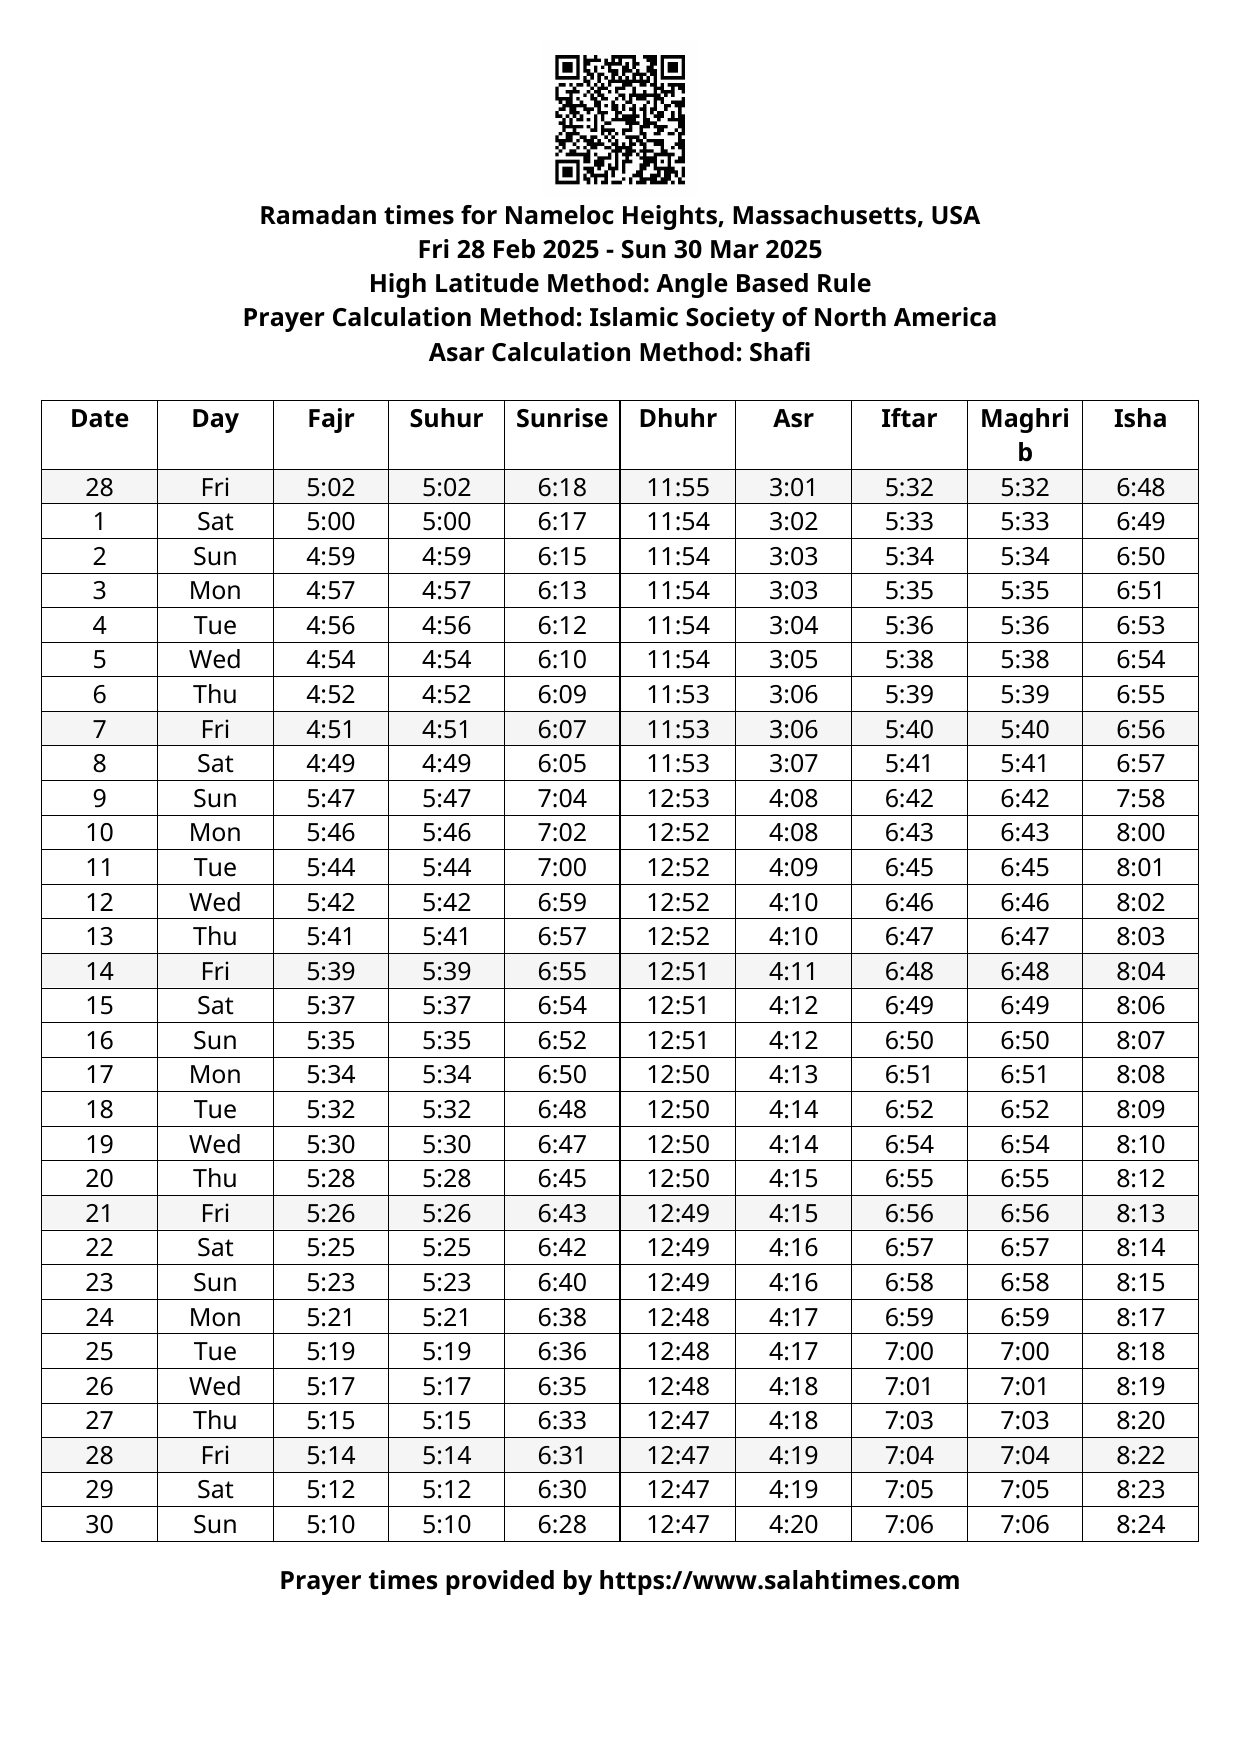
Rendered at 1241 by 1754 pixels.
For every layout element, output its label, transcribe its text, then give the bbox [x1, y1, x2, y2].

table_cell 12:53 [621, 781, 735, 814]
table_cell 5:34 [968, 539, 1082, 572]
table_cell 5:38 [968, 643, 1082, 676]
table_cell 6:13 [505, 574, 619, 607]
table_cell 6 [42, 677, 157, 711]
table_cell 5:34 [852, 539, 967, 572]
table_cell 6:35 [505, 1369, 619, 1402]
table_cell 3:04 [736, 608, 851, 642]
table_cell 11:55 [621, 470, 735, 503]
table_cell 5:41 [852, 746, 967, 780]
table_cell 6:55 [852, 1161, 967, 1195]
table_cell 6:15 [505, 539, 619, 572]
table_cell 6:55 [968, 1161, 1082, 1195]
table_cell 6:45 [968, 850, 1082, 884]
table_cell 6:38 [505, 1300, 619, 1333]
table_cell 6:43 [852, 816, 967, 849]
table_cell 12:51 [621, 989, 735, 1022]
table_cell Mon [158, 1300, 273, 1333]
table_cell 4:14 [736, 1092, 851, 1126]
table_cell 6:55 [505, 954, 619, 987]
table_cell 4:17 [736, 1334, 851, 1368]
table_cell 4:11 [736, 954, 851, 987]
table_cell 6:18 [505, 470, 619, 503]
table_cell Sat [158, 746, 273, 780]
table_cell 6:54 [968, 1127, 1082, 1160]
table_cell 6:12 [505, 608, 619, 642]
table_cell 8:20 [1083, 1404, 1198, 1437]
table_cell 5:39 [389, 954, 504, 987]
table_cell 11:54 [621, 539, 735, 572]
table_cell 12:47 [621, 1473, 735, 1506]
table_cell 5:41 [274, 919, 388, 953]
table_cell Thu [158, 1161, 273, 1195]
table_cell 28 [42, 1438, 157, 1472]
table_cell 27 [42, 1404, 157, 1437]
table_header Isha [1083, 401, 1198, 469]
table_cell 6:43 [968, 816, 1082, 849]
table_cell 5:25 [389, 1231, 504, 1264]
table_cell 5:32 [389, 1092, 504, 1126]
table_cell 6:57 [1083, 746, 1198, 780]
table_cell 5:00 [389, 504, 504, 538]
text High Latitude Method: Angle Based Rule [42, 266, 1198, 300]
table_cell 5:46 [389, 816, 504, 849]
table_cell 8:18 [1083, 1334, 1198, 1368]
table_cell Thu [158, 677, 273, 711]
table_cell 3 [42, 574, 157, 607]
table_cell 8:07 [1083, 1023, 1198, 1057]
table_cell 12:47 [621, 1507, 735, 1541]
table_cell 18 [42, 1092, 157, 1126]
table_cell 6:49 [852, 989, 967, 1022]
table_cell Wed [158, 1127, 273, 1160]
table_cell 4:18 [736, 1404, 851, 1437]
table_cell 30 [42, 1507, 157, 1541]
table_cell 7:00 [968, 1334, 1082, 1368]
table_cell 7:01 [852, 1369, 967, 1402]
table_cell 6:57 [852, 1231, 967, 1264]
table_cell 7:04 [968, 1438, 1082, 1472]
table_cell 5:34 [389, 1058, 504, 1091]
table_cell 25 [42, 1334, 157, 1368]
table_cell 5:37 [274, 989, 388, 1022]
table_cell 5:28 [389, 1161, 504, 1195]
table_cell Mon [158, 816, 273, 849]
table_cell 4 [42, 608, 157, 642]
text Prayer Calculation Method: Islamic Society of North America [42, 300, 1198, 334]
table_cell 8:23 [1083, 1473, 1198, 1506]
table_cell Sun [158, 1265, 273, 1299]
table_cell 8:24 [1083, 1507, 1198, 1541]
table_cell 7:02 [505, 816, 619, 849]
table_cell 12:49 [621, 1231, 735, 1264]
table_cell 4:56 [274, 608, 388, 642]
table_header Day [158, 401, 273, 469]
table_cell 5:26 [274, 1196, 388, 1229]
table_cell 7:05 [968, 1473, 1082, 1506]
table_cell Tue [158, 608, 273, 642]
table_cell 15 [42, 989, 157, 1022]
table_cell 12:47 [621, 1404, 735, 1437]
table_cell 5:14 [274, 1438, 388, 1472]
table_cell Fri [158, 1196, 273, 1229]
table_cell 20 [42, 1161, 157, 1195]
table_cell 4:17 [736, 1300, 851, 1333]
table_cell 6:50 [505, 1058, 619, 1091]
table_cell 8:04 [1083, 954, 1198, 987]
table_cell 7:00 [852, 1334, 967, 1368]
table_cell 7 [42, 712, 157, 745]
table_cell 8:12 [1083, 1161, 1198, 1195]
table_cell 12:50 [621, 1161, 735, 1195]
table_cell Sun [158, 781, 273, 814]
table_cell 6:50 [1083, 539, 1198, 572]
table_cell 6:40 [505, 1265, 619, 1299]
table_cell 5:19 [389, 1334, 504, 1368]
table_cell 5:35 [852, 574, 967, 607]
table_cell Sat [158, 504, 273, 538]
table_cell 11:54 [621, 643, 735, 676]
table_cell 4:52 [274, 677, 388, 711]
table_cell 6:57 [505, 919, 619, 953]
table_cell 12:51 [621, 1023, 735, 1057]
table_cell Tue [158, 850, 273, 884]
table_cell 5:10 [274, 1507, 388, 1541]
table_cell 8:02 [1083, 885, 1198, 918]
table_cell 5:38 [852, 643, 967, 676]
table_cell 21 [42, 1196, 157, 1229]
table_cell 8:19 [1083, 1369, 1198, 1402]
table_cell 5:34 [274, 1058, 388, 1091]
table_cell 12 [42, 885, 157, 918]
table_cell 3:03 [736, 539, 851, 572]
table_cell 6:59 [852, 1300, 967, 1333]
table_cell 5:10 [389, 1507, 504, 1541]
table_cell 4:16 [736, 1231, 851, 1264]
table_cell 6:09 [505, 677, 619, 711]
table_cell 6:51 [852, 1058, 967, 1091]
table_cell 11 [42, 850, 157, 884]
table_cell 17 [42, 1058, 157, 1091]
table_cell 5:37 [389, 989, 504, 1022]
table_cell 5:14 [389, 1438, 504, 1472]
table_cell 5:39 [968, 677, 1082, 711]
table_cell 6:48 [968, 954, 1082, 987]
table_cell 5:36 [852, 608, 967, 642]
table_cell 11:53 [621, 746, 735, 780]
table_cell 23 [42, 1265, 157, 1299]
table_cell 6:42 [968, 781, 1082, 814]
table_cell 6:45 [852, 850, 967, 884]
table_cell 5:23 [389, 1265, 504, 1299]
table_cell Fri [158, 712, 273, 745]
table_cell 6:46 [852, 885, 967, 918]
table_cell 3:06 [736, 712, 851, 745]
table_cell 7:00 [505, 850, 619, 884]
table_cell 3:05 [736, 643, 851, 676]
table_cell 4:52 [389, 677, 504, 711]
table_cell 8:14 [1083, 1231, 1198, 1264]
table_cell 8:01 [1083, 850, 1198, 884]
table_header Asr [736, 401, 851, 469]
table_cell 6:59 [505, 885, 619, 918]
table_cell 5:40 [968, 712, 1082, 745]
table_cell 7:06 [852, 1507, 967, 1541]
table_cell 6:42 [852, 781, 967, 814]
table_cell 5:47 [389, 781, 504, 814]
table_cell 8:03 [1083, 919, 1198, 953]
table_cell 8:00 [1083, 816, 1198, 849]
table_cell 5:17 [389, 1369, 504, 1402]
table_cell 5:21 [274, 1300, 388, 1333]
table_cell Sun [158, 1507, 273, 1541]
table_cell 3:02 [736, 504, 851, 538]
table_cell 5:32 [852, 470, 967, 503]
table_cell 6:56 [1083, 712, 1198, 745]
table_cell 8:09 [1083, 1092, 1198, 1126]
table_cell 5:02 [389, 470, 504, 503]
table_cell 5:36 [968, 608, 1082, 642]
table_cell 9 [42, 781, 157, 814]
table_cell 6:51 [968, 1058, 1082, 1091]
table_cell 6:48 [1083, 470, 1198, 503]
table_cell 4:49 [389, 746, 504, 780]
table_cell 3:03 [736, 574, 851, 607]
table_cell 6:05 [505, 746, 619, 780]
table_cell 6:54 [852, 1127, 967, 1160]
table_cell 5:32 [968, 470, 1082, 503]
table_header Maghrib [968, 401, 1082, 469]
table_cell 5:35 [274, 1023, 388, 1057]
table_cell 3:06 [736, 677, 851, 711]
table_cell 10 [42, 816, 157, 849]
table_cell 5:40 [852, 712, 967, 745]
table_cell Tue [158, 1092, 273, 1126]
table_cell 5:42 [389, 885, 504, 918]
table_cell Thu [158, 919, 273, 953]
table_cell 4:51 [274, 712, 388, 745]
text Fri 28 Feb 2025 - Sun 30 Mar 2025 [42, 232, 1198, 266]
table_cell 6:58 [968, 1265, 1082, 1299]
table_header Date [42, 401, 157, 469]
table_cell 6:56 [968, 1196, 1082, 1229]
table_cell 5:44 [389, 850, 504, 884]
table_cell 4:49 [274, 746, 388, 780]
table_cell Mon [158, 574, 273, 607]
table_cell 12:50 [621, 1058, 735, 1091]
table_cell 6:48 [852, 954, 967, 987]
table_cell 19 [42, 1127, 157, 1160]
table_cell 4:18 [736, 1369, 851, 1402]
table_cell 6:50 [968, 1023, 1082, 1057]
table_cell 4:59 [274, 539, 388, 572]
table_cell 5:26 [389, 1196, 504, 1229]
table_cell 5:35 [968, 574, 1082, 607]
table_cell 6:49 [1083, 504, 1198, 538]
table_cell 12:50 [621, 1092, 735, 1126]
table_cell 12:48 [621, 1300, 735, 1333]
table_cell 16 [42, 1023, 157, 1057]
table_cell 6:30 [505, 1473, 619, 1506]
table_cell Sat [158, 989, 273, 1022]
table_cell 13 [42, 919, 157, 953]
table_cell 8:15 [1083, 1265, 1198, 1299]
table_cell 4:10 [736, 885, 851, 918]
table_cell 5:23 [274, 1265, 388, 1299]
table_cell Fri [158, 1438, 273, 1472]
table_cell 5:39 [274, 954, 388, 987]
table_cell 6:47 [968, 919, 1082, 953]
table_cell 8:06 [1083, 989, 1198, 1022]
table_cell 6:55 [1083, 677, 1198, 711]
table_cell 11:53 [621, 712, 735, 745]
table_cell 12:51 [621, 954, 735, 987]
table_cell Wed [158, 643, 273, 676]
table_cell 5:47 [274, 781, 388, 814]
table_cell 4:54 [389, 643, 504, 676]
table_cell 6:48 [505, 1092, 619, 1126]
table_cell 6:33 [505, 1404, 619, 1437]
table_cell 7:01 [968, 1369, 1082, 1402]
table_cell 5:32 [274, 1092, 388, 1126]
table_cell 6:43 [505, 1196, 619, 1229]
table_cell Tue [158, 1334, 273, 1368]
table_cell 4:15 [736, 1196, 851, 1229]
table_cell 12:52 [621, 850, 735, 884]
table_cell 2 [42, 539, 157, 572]
table_cell Wed [158, 885, 273, 918]
table_cell 11:54 [621, 504, 735, 538]
table_cell 4:16 [736, 1265, 851, 1299]
table_cell 22 [42, 1231, 157, 1264]
table_cell 5:17 [274, 1369, 388, 1402]
table_cell 6:50 [852, 1023, 967, 1057]
table_cell 7:05 [852, 1473, 967, 1506]
table_cell 11:53 [621, 677, 735, 711]
table_cell 12:47 [621, 1438, 735, 1472]
table_cell 24 [42, 1300, 157, 1333]
table_cell 8 [42, 746, 157, 780]
table_header Fajr [274, 401, 388, 469]
table_cell 4:51 [389, 712, 504, 745]
table_cell 6:54 [1083, 643, 1198, 676]
table_cell 12:49 [621, 1265, 735, 1299]
table_cell 5:12 [389, 1473, 504, 1506]
table_cell 5:15 [274, 1404, 388, 1437]
table_cell 4:59 [389, 539, 504, 572]
table_cell 12:52 [621, 919, 735, 953]
table_cell Sun [158, 1023, 273, 1057]
table_cell 4:08 [736, 781, 851, 814]
table_cell 7:03 [852, 1404, 967, 1437]
table_cell 5:28 [274, 1161, 388, 1195]
table_cell 4:20 [736, 1507, 851, 1541]
table_cell 5:39 [852, 677, 967, 711]
table_cell 4:12 [736, 1023, 851, 1057]
table_cell 6:57 [968, 1231, 1082, 1264]
table_cell 6:52 [505, 1023, 619, 1057]
table_cell 7:06 [968, 1507, 1082, 1541]
table_cell 7:58 [1083, 781, 1198, 814]
table_cell 4:12 [736, 989, 851, 1022]
table_cell 6:31 [505, 1438, 619, 1472]
table_cell 12:48 [621, 1369, 735, 1402]
table_cell 6:59 [968, 1300, 1082, 1333]
table_cell 14 [42, 954, 157, 987]
table_cell 3:07 [736, 746, 851, 780]
table_cell 5:19 [274, 1334, 388, 1368]
table_cell 7:04 [505, 781, 619, 814]
table_cell 3:01 [736, 470, 851, 503]
table_cell 8:13 [1083, 1196, 1198, 1229]
table_cell 6:51 [1083, 574, 1198, 607]
table_cell 6:52 [852, 1092, 967, 1126]
table_cell 8:17 [1083, 1300, 1198, 1333]
table_cell 5:30 [389, 1127, 504, 1160]
table_cell Wed [158, 1369, 273, 1402]
table_cell Sun [158, 539, 273, 572]
table_cell 6:47 [505, 1127, 619, 1160]
table_header Iftar [852, 401, 967, 469]
table_cell 5:21 [389, 1300, 504, 1333]
table_cell 8:10 [1083, 1127, 1198, 1160]
table_cell 5:46 [274, 816, 388, 849]
table_cell 5:41 [968, 746, 1082, 780]
text Asar Calculation Method: Shafi [42, 334, 1198, 368]
table_cell 26 [42, 1369, 157, 1402]
table_cell 6:46 [968, 885, 1082, 918]
table_cell 4:15 [736, 1161, 851, 1195]
table_cell 11:54 [621, 608, 735, 642]
table_cell 5:42 [274, 885, 388, 918]
table_cell 4:57 [274, 574, 388, 607]
table_cell 6:53 [1083, 608, 1198, 642]
table_cell 12:49 [621, 1196, 735, 1229]
table_cell 28 [42, 470, 157, 503]
text Ramadan times for Nameloc Heights, Massachusetts, USA [42, 198, 1198, 232]
table_cell Thu [158, 1404, 273, 1437]
table_cell 11:54 [621, 574, 735, 607]
table_cell 12:48 [621, 1334, 735, 1368]
table_cell 5:35 [389, 1023, 504, 1057]
table_cell 8:22 [1083, 1438, 1198, 1472]
table_cell 6:49 [968, 989, 1082, 1022]
table_cell 5:33 [968, 504, 1082, 538]
table_cell 6:56 [852, 1196, 967, 1229]
table_cell 6:58 [852, 1265, 967, 1299]
table_cell 4:56 [389, 608, 504, 642]
table_cell 6:17 [505, 504, 619, 538]
table_cell 6:07 [505, 712, 619, 745]
table_cell 6:36 [505, 1334, 619, 1368]
table_cell 4:08 [736, 816, 851, 849]
table_cell 12:50 [621, 1127, 735, 1160]
table_cell 4:19 [736, 1473, 851, 1506]
table_cell 5:44 [274, 850, 388, 884]
table_cell Sat [158, 1231, 273, 1264]
table_cell 4:54 [274, 643, 388, 676]
table_cell 12:52 [621, 816, 735, 849]
table_cell 5 [42, 643, 157, 676]
table_cell 7:03 [968, 1404, 1082, 1437]
table_cell 4:10 [736, 919, 851, 953]
table_cell 7:04 [852, 1438, 967, 1472]
picture [542, 41, 699, 198]
table_cell 5:25 [274, 1231, 388, 1264]
table_cell 8:08 [1083, 1058, 1198, 1091]
table_cell Sat [158, 1473, 273, 1506]
table_cell 4:19 [736, 1438, 851, 1472]
table_cell 6:47 [852, 919, 967, 953]
table_cell 5:00 [274, 504, 388, 538]
table_cell 4:14 [736, 1127, 851, 1160]
table_cell 5:02 [274, 470, 388, 503]
table_header Sunrise [505, 401, 619, 469]
table_cell 5:12 [274, 1473, 388, 1506]
table_cell 6:54 [505, 989, 619, 1022]
table_cell Fri [158, 954, 273, 987]
table_cell 6:42 [505, 1231, 619, 1264]
table_cell 4:13 [736, 1058, 851, 1091]
table_cell 12:52 [621, 885, 735, 918]
table_header Dhuhr [621, 401, 735, 469]
table_cell 4:09 [736, 850, 851, 884]
table_cell Fri [158, 470, 273, 503]
table_cell 6:45 [505, 1161, 619, 1195]
table_header Suhur [389, 401, 504, 469]
table_cell 6:52 [968, 1092, 1082, 1126]
table_cell 1 [42, 504, 157, 538]
table_cell 4:57 [389, 574, 504, 607]
table_cell Mon [158, 1058, 273, 1091]
table_cell 6:28 [505, 1507, 619, 1541]
table_cell 5:15 [389, 1404, 504, 1437]
table_cell 29 [42, 1473, 157, 1506]
table_cell 5:30 [274, 1127, 388, 1160]
table_cell 5:41 [389, 919, 504, 953]
table_cell 6:10 [505, 643, 619, 676]
table_cell 5:33 [852, 504, 967, 538]
text Prayer times provided by https://www.salahtimes.com [42, 1563, 1198, 1597]
